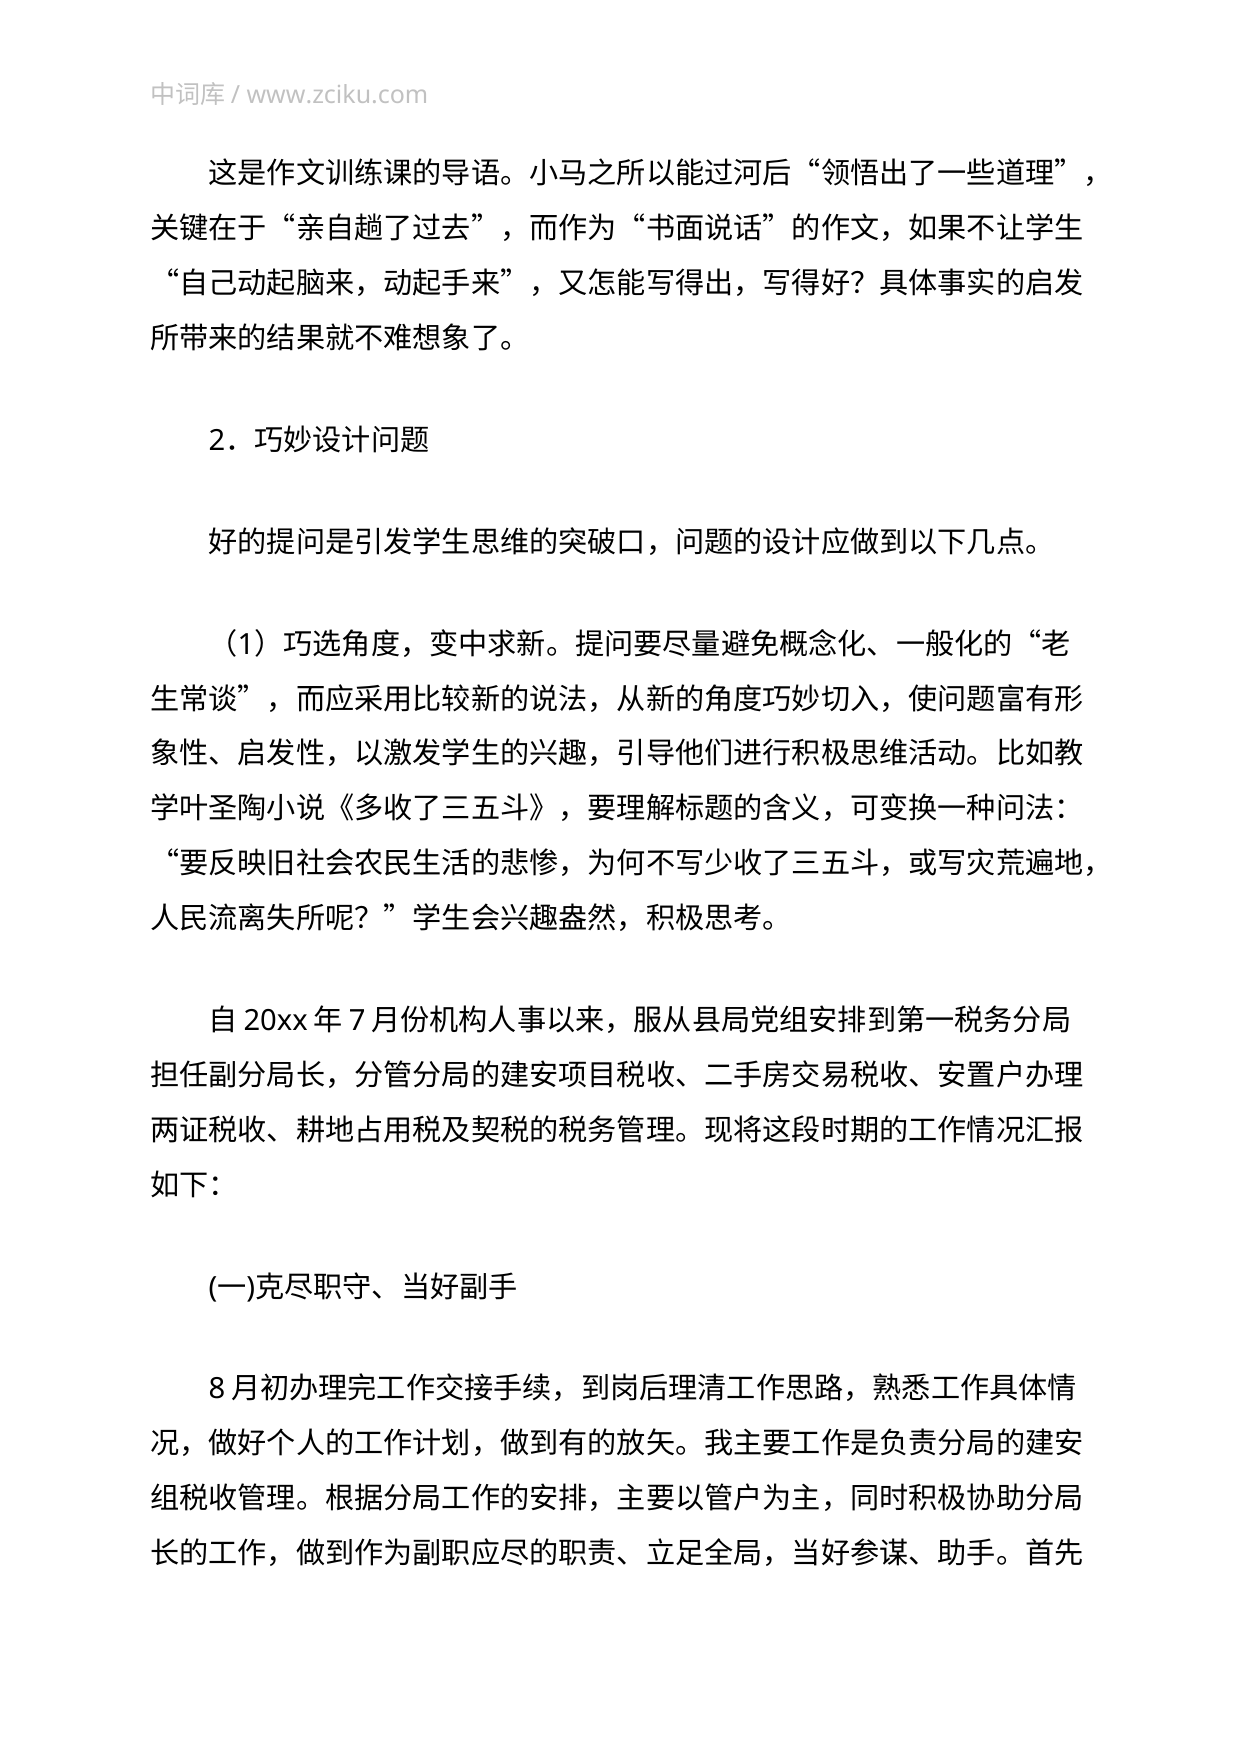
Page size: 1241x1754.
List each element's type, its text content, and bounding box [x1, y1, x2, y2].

text （1）巧选角度，变中求新。提问要尽量避免概念化、一般化的“老生常谈”，而应采用比较新的说法，从新的角度巧妙切入，使问题富有形象性、启发性，以激发学生的兴趣，引导他们进行积极思维活动。比如教学叶圣陶小说《多收了三五斗》，要理解标题的含义，可变换一种问法：“要反映旧社会农民生活的悲惨，为何不写少收了三五斗，或写灾荒遍地，人民流离失所呢？”学生会兴趣盎然，积极思考。 [150, 620, 1090, 937]
text 这是作文训练课的导语。小马之所以能过河后“领悟出了一些道理”，关键在于“亲自趟了过去”，而作为“书面说话”的作文，如果不让学生“自己动起脑来，动起手来”，又怎能写得出，写得好？具体事实的启发所带来的结果就不难想象了。 [150, 150, 1090, 357]
text 好的提问是引发学生思维的突破口，问题的设计应做到以下几点。 [150, 518, 1090, 561]
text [150, 1365, 1090, 1572]
text (一)克尽职守、当好副手 [150, 1263, 1090, 1306]
text 2．巧妙设计问题 [150, 416, 1090, 459]
text 自20xx年7月份机构人事以来，服从县局党组安排到第一税务分局担任副分局长，分管分局的建安项目税收、二手房交易税收、安置户办理两证税收、耕地占用税及契税的税务管理。现将这段时期的工作情况汇报如下： [150, 997, 1090, 1204]
